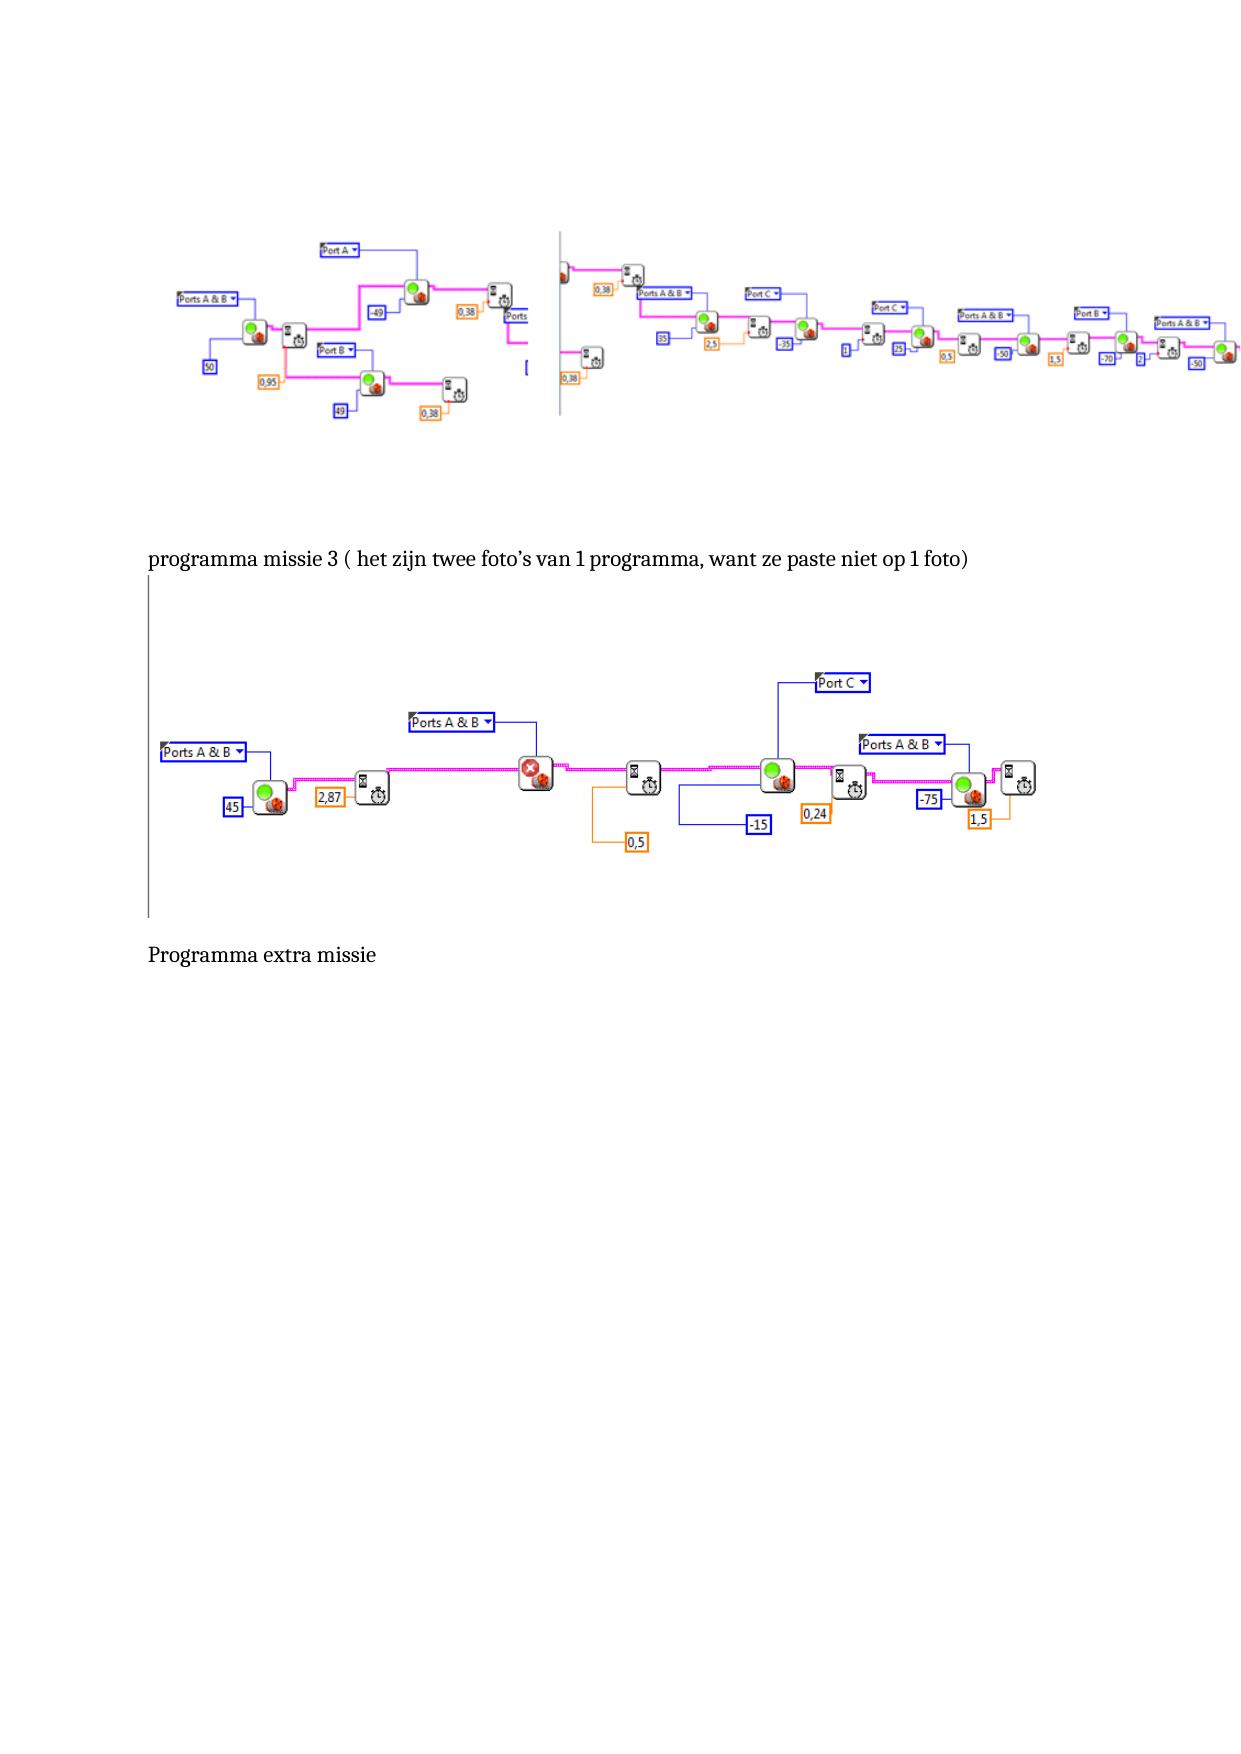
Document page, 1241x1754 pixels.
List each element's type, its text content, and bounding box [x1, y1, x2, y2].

text Programma extra missie [148, 942, 1093, 969]
picture [147, 147, 1241, 542]
picture [147, 575, 1139, 918]
text programma missie 3 ( het zijn twee foto’s van 1 programma, want ze paste niet op 1 foto) [148, 542, 1093, 575]
